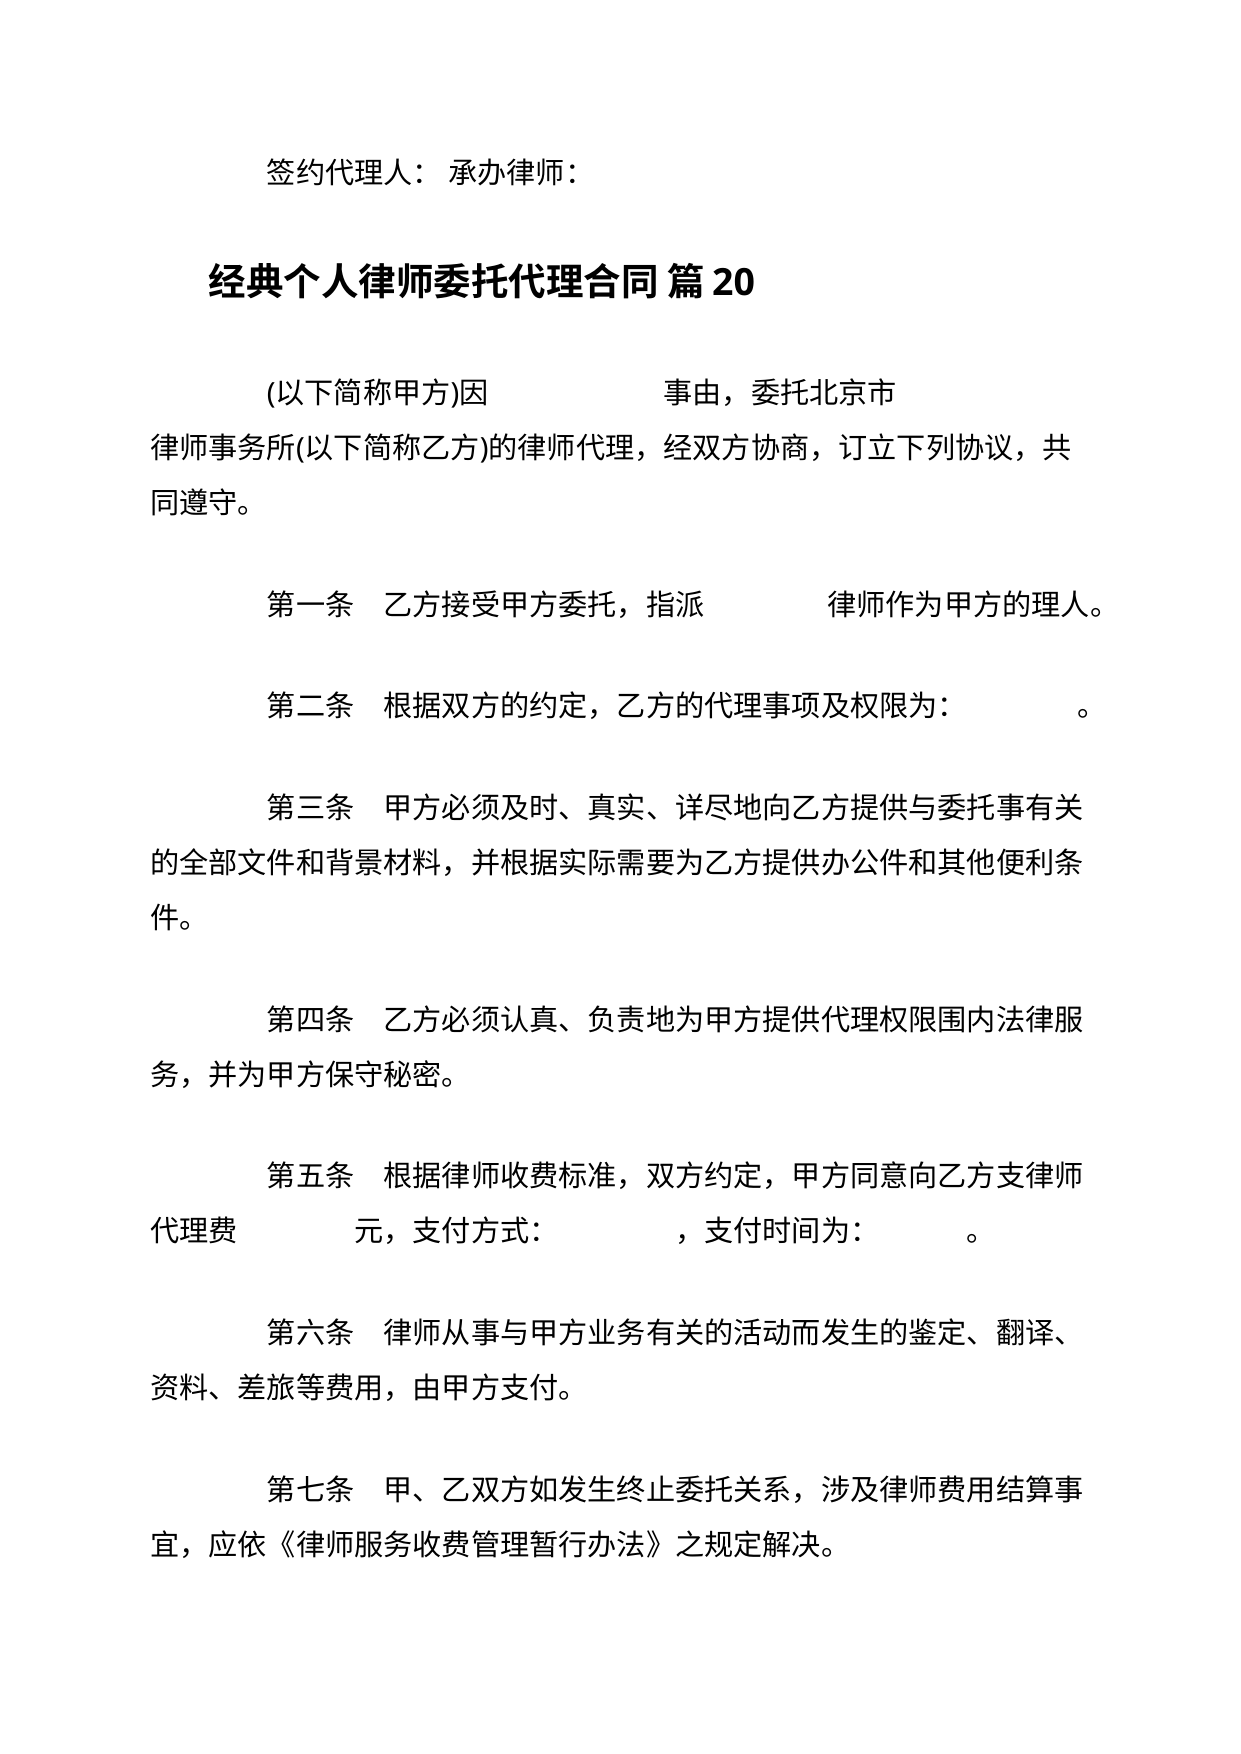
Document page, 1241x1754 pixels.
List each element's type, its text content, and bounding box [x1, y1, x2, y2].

text 第二条 根据双方的约定，乙方的代理事项及权限为： 。 [150, 683, 1090, 725]
text 第五条 根据律师收费标准，双方约定，甲方同意向乙方支律师代理费 元，支付方式： ，支付时间为： 。 [150, 1153, 1090, 1250]
text 第三条 甲方必须及时、真实、详尽地向乙方提供与委托事有关的全部文件和背景材料，并根据实际需要为乙方提供办公件和其他便利条件。 [150, 785, 1090, 937]
text 签约代理人： 承办律师： [150, 150, 1090, 192]
text 第七条 甲、乙双方如发生终止委托关系，涉及律师费用结算事宜，应依《律师服务收费管理暂行办法》之规定解决。 [150, 1466, 1090, 1563]
text (以下简称甲方)因 事由，委托北京市 律师事务所(以下简称乙方)的律师代理，经双方协商，订立下列协议，共同遵守。 [150, 369, 1090, 522]
text 经典个人律师委托代理合同 篇20 [150, 252, 1090, 306]
text 第六条 律师从事与甲方业务有关的活动而发生的鉴定、翻译、资料、差旅等费用，由甲方支付。 [150, 1309, 1090, 1407]
text 第一条 乙方接受甲方委托，指派 律师作为甲方的理人。 [150, 581, 1090, 623]
text 第四条 乙方必须认真、负责地为甲方提供代理权限围内法律服务，并为甲方保守秘密。 [150, 996, 1090, 1093]
